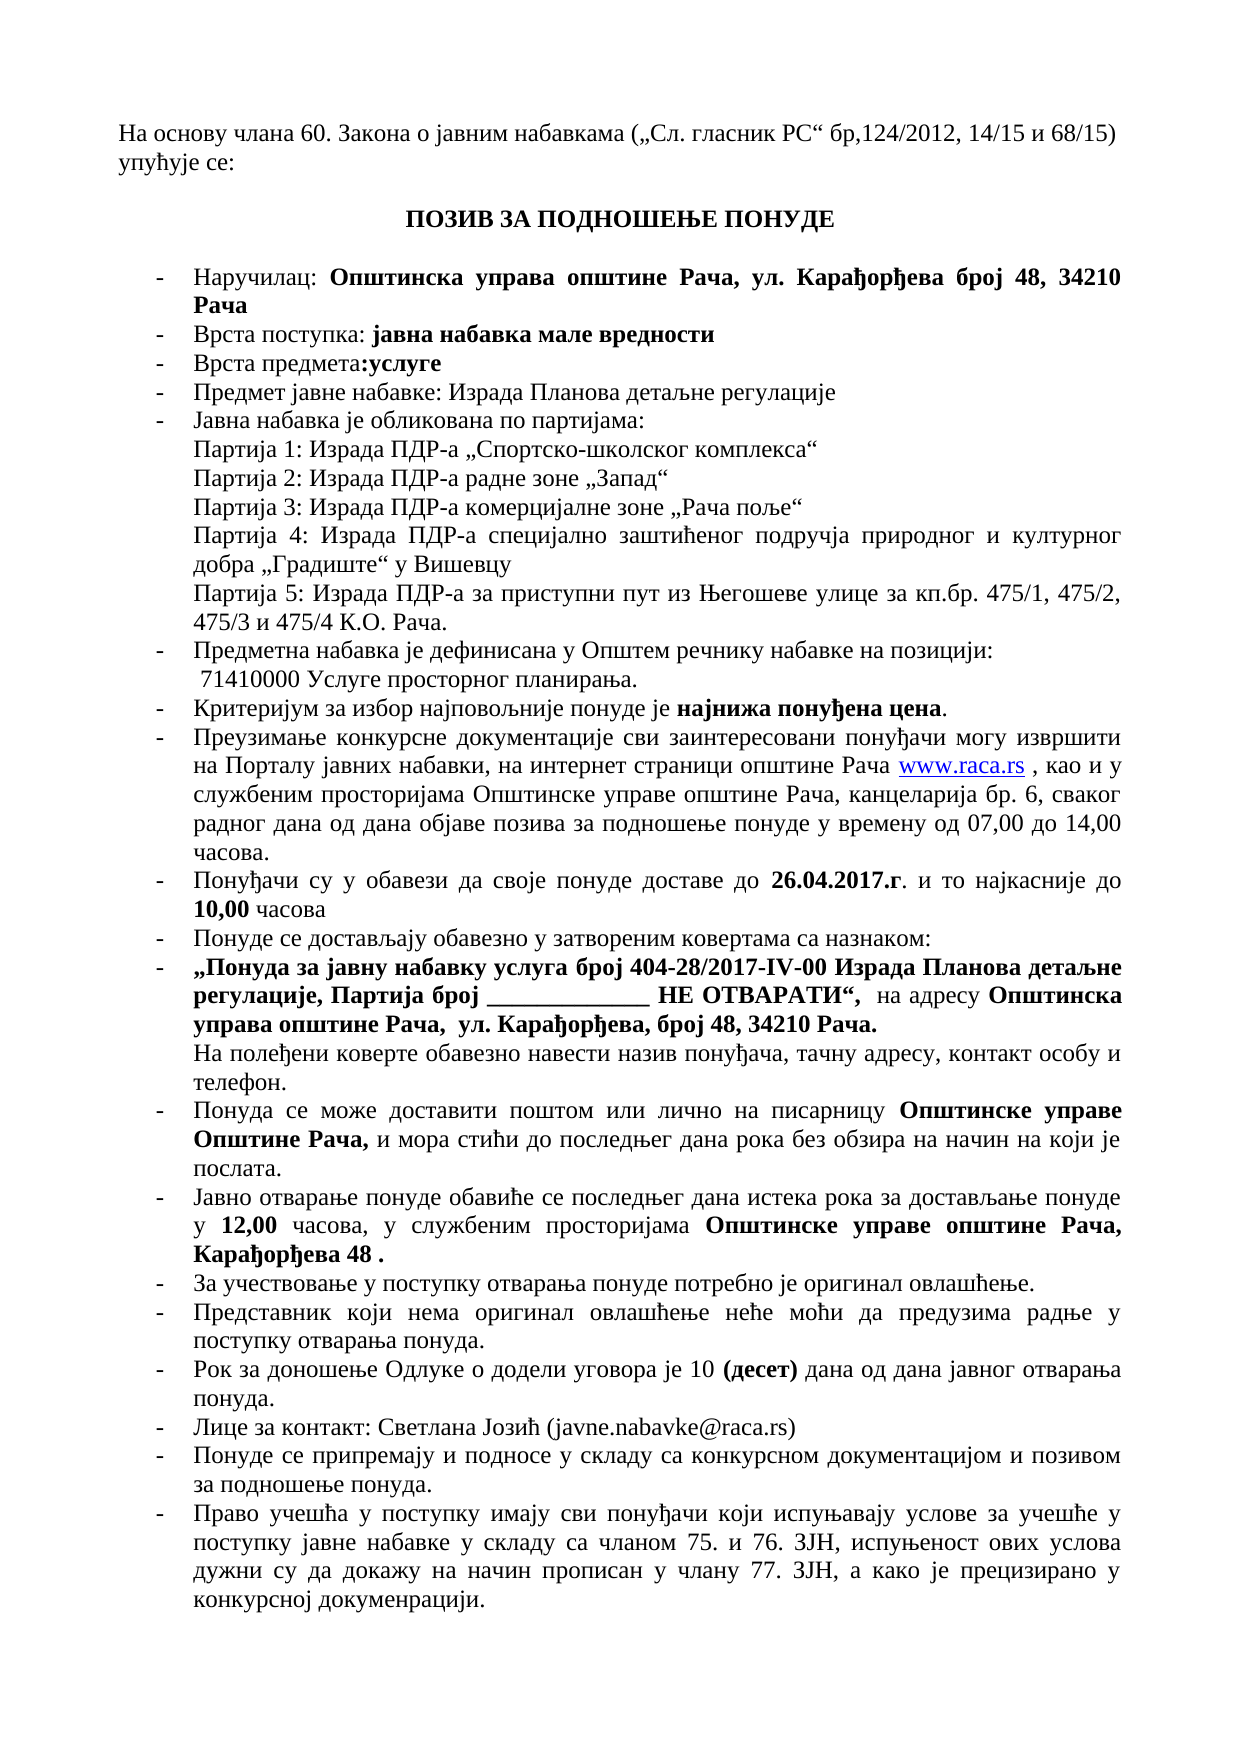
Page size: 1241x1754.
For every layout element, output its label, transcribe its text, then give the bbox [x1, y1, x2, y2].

list Лице за контакт: Светлана Јозић (javne.nabavke@raca.rs) [156, 1412, 1122, 1441]
list Партија 2: Израда ПДР-а радне зоне „Запад“ [193, 463, 1122, 492]
list Партија 5: Израда ПДР-а за приступни пут из Његошеве улице за кп.бр. 475/1, 475/2, 475/3 и 475/4 К.О. Рача. [193, 578, 1122, 636]
list Право учешћа у поступку имају сви понуђачи који испуњавају услове за учешће у поступку јавне набавке у складу са чланом 75. и 76. ЗЈН, испуњеност ових услова дужни су да докажу на начин прописан у члану 77. ЗЈН, а како је прецизирано у конкурсној докуменрацији. [156, 1498, 1122, 1613]
list Јавна набавка је обликована по партијама: [156, 406, 1122, 434]
list Понуде се припремају и подносе у складу са конкурсном документацијом и позивом за подношење понуда. [156, 1441, 1122, 1498]
list Врста предмета:услуге [156, 348, 1122, 377]
list Преузимање конкурсне документације сви заинтересовани понуђачи могу извршити на Порталу јавних набавки, на интернет страници општине Рача www.raca.rs , као и у службеним просторијама Општинске управе општине Рача, канцеларија бр. 6, сваког радног дана од дана објаве позива за подношење понуде у времену од 07,00 до 14,00 часова. [156, 722, 1122, 866]
list Партија 1: Израда ПДР-а „Спортско-школског комплекса“ [193, 434, 1122, 463]
list Понуда се може доставити поштом или лично на писарницу Општинске управе Општине Рача, и мора стићи до последњег дана рока без обзира на начин на који је послата. [156, 1096, 1122, 1182]
list „Понуда за јавну набавку услуга број 404-28/2017-IV-00 Израда Планова детаљне регулације, Партија број _____________ НЕ ОТВАРАТИ“, на адресу Општинска управа општине Рача, ул. Карађорђева, број 48, 34210 Рача. [156, 952, 1122, 1038]
list Јавно отварање понуде обавиће се последњег дана истека рока за достављање понуде у 12,00 часова, у службеним просторијама Општинске управе општине Рача, Карађорђева 48 . [156, 1182, 1122, 1268]
list Понуде се достављају обавезно у затвореним ковертама са назнаком: [156, 923, 1122, 952]
list На полеђени коверте обавезно навести назив понуђача, тачну адресу, контакт особу и телефон. [193, 1038, 1122, 1096]
list Понуђачи су у обавези да своје понуде доставе до 26.04.2017.г. и то најкасније до 10,00 часова [156, 866, 1122, 923]
list Врста поступка: јавна набавка мале вредности [156, 319, 1122, 348]
text На основу члана 60. Закона о јавним набавкама („Сл. гласник РС“ бр,124/2012, 14/15 и 68/15) упућује се: [118, 118, 1122, 176]
list Наручилац: Општинска управа општине Рача, ул. Карађорђева број 48, 34210 Рача [156, 262, 1122, 319]
text 71410000 Услуге просторног планирања. [118, 664, 1122, 693]
list Партија 4: Израда ПДР-а специјално заштићеног подручја природног и културног добра „Градиште“ у Вишевцу [193, 521, 1122, 578]
list Представник који нема оригинал овлашћење неће моћи да предузима радње у поступку отварања понуда. [156, 1297, 1122, 1354]
list Партија 3: Израда ПДР-а комерцијалне зоне „Рача поље“ [193, 492, 1122, 521]
list Критеријум за избор најповољније понуде је најнижа понуђена цена. [156, 693, 1122, 722]
text ПОЗИВ ЗА ПОДНОШЕЊЕ ПОНУДЕ [118, 204, 1122, 233]
list За учествовање у поступку отварања понуде потребно је оригинал овлашћење. [156, 1268, 1122, 1297]
list Предметна набавка је дефинисана у Општем речнику набавке на позицији: [156, 636, 1122, 664]
list Предмет јавне набавке: Израда Планова детаљне регулације [156, 377, 1122, 406]
list Рок за доношење Одлуке о додели уговора је 10 (десет) дана од дана јавног отварања понуда. [156, 1354, 1122, 1412]
